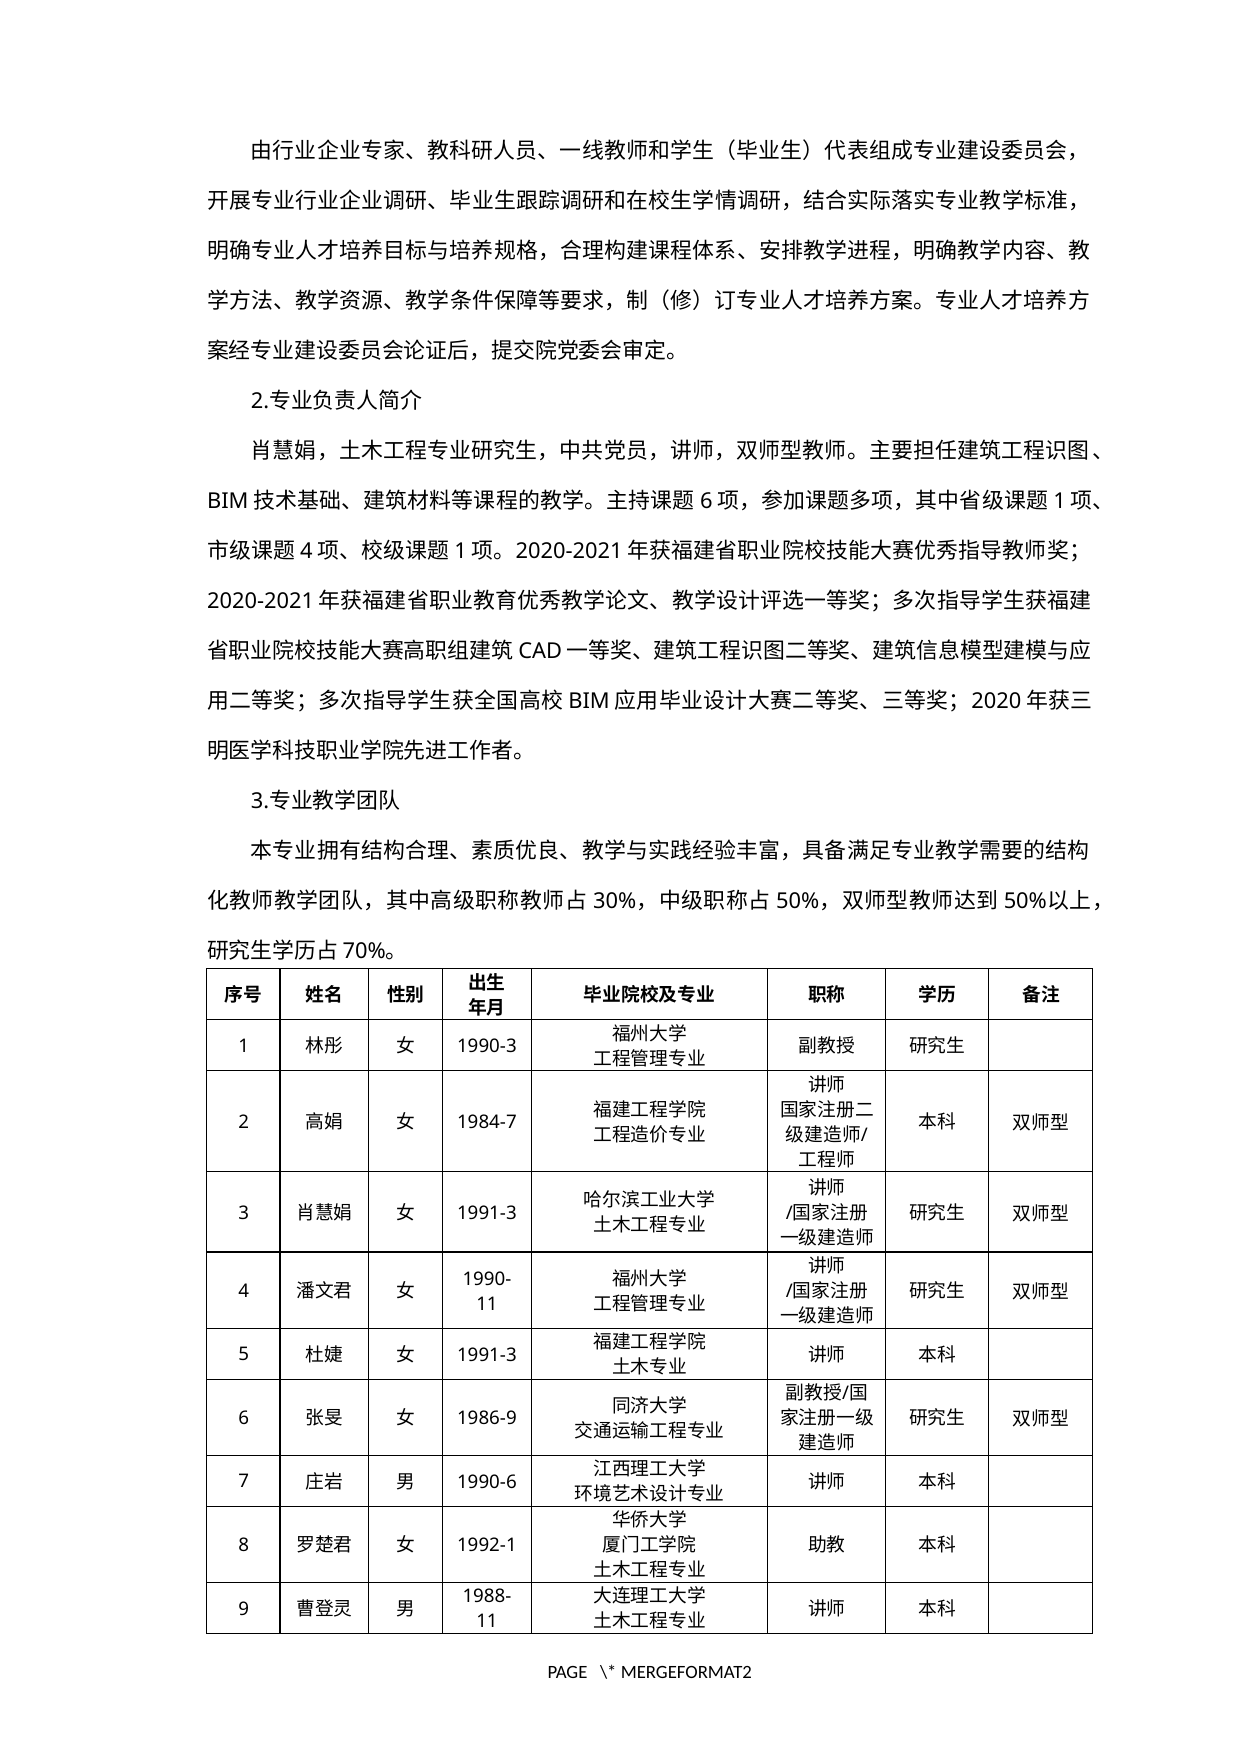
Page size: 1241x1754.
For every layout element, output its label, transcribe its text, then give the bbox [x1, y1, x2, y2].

table_cell 杜婕 [281, 1329, 368, 1378]
table_cell 1991-3 [443, 1172, 531, 1251]
table_cell 1990-11 [443, 1253, 531, 1327]
table_cell 1988-11 [443, 1583, 531, 1633]
table_cell 研究生 [886, 1020, 988, 1070]
text 本专业拥有结构合理、素质优良、教学与实践经验丰富，具备满足专业教学需要的结构化教师教学团队，其中高级职称教师占30%，中级职称占50%，双师型教师达到50%以上，研究生学历占70%。 [207, 818, 1092, 968]
table_cell 男 [369, 1583, 442, 1633]
table_cell 1990-3 [443, 1020, 531, 1070]
table_header 性别 [369, 969, 442, 1019]
table_cell 4 [207, 1253, 279, 1327]
table_header 姓名 [281, 969, 368, 1019]
table_cell 1986-9 [443, 1380, 531, 1454]
table_cell 本科 [886, 1583, 988, 1633]
table_cell 本科 [886, 1329, 988, 1378]
table_cell [989, 1507, 1092, 1582]
table_cell 3 [207, 1172, 279, 1251]
text 3.专业教学团队 [207, 768, 1092, 818]
table_cell 本科 [886, 1071, 988, 1171]
table_cell 7 [207, 1456, 279, 1506]
table_header 毕业院校及专业 [532, 969, 767, 1019]
table_header 序号 [207, 969, 279, 1019]
table_cell 1992-1 [443, 1507, 531, 1582]
table_cell 福建工程学院 土木专业 [532, 1329, 767, 1378]
table_cell 研究生 [886, 1380, 988, 1454]
table_cell 副教授 [768, 1020, 885, 1070]
text 由行业企业专家、教科研人员、一线教师和学生（毕业生）代表组成专业建设委员会，开展专业行业企业调研、毕业生跟踪调研和在校生学情调研，结合实际落实专业教学标准，明确专业人才培养目标与培养规格，合理构建课程体系、安排教学进程，明确教学内容、教学方法、教学资源、教学条件保障等要求，制（修）订专业人才培养方案。专业人才培养方案经专业建设委员会论证后，提交院党委会审定。 [207, 118, 1092, 368]
table_cell 1 [207, 1020, 279, 1070]
text 2.专业负责人简介 [207, 368, 1092, 418]
table_cell 2 [207, 1071, 279, 1171]
table_cell 张旻 [281, 1380, 368, 1454]
table_cell 本科 [886, 1507, 988, 1582]
table_cell 男 [369, 1456, 442, 1506]
table_cell 罗楚君 [281, 1507, 368, 1582]
table_cell [989, 1020, 1092, 1070]
table_cell 女 [369, 1071, 442, 1171]
table_cell 肖慧娟 [281, 1172, 368, 1251]
table_cell 6 [207, 1380, 279, 1454]
text 肖慧娟，土木工程专业研究生，中共党员，讲师，双师型教师。主要担任建筑工程识图、BIM技术基础、建筑材料等课程的教学。主持课题6项，参加课题多项，其中省级课题1项、市级课题4项、校级课题1项。2020-2021年获福建省职业院校技能大赛优秀指导教师奖；2020-2021年获福建省职业教育优秀教学论文、教学设计评选一等奖；多次指导学生获福建省职业院校技能大赛高职组建筑CAD一等奖、建筑工程识图二等奖、建筑信息模型建模与应用二等奖；多次指导学生获全国高校BIM应用毕业设计大赛二等奖、三等奖；2020年获三明医学科技职业学院先进工作者。 [207, 418, 1092, 768]
table_cell 双师型 [989, 1071, 1092, 1171]
table_cell 1984-7 [443, 1071, 531, 1171]
table_cell 讲师 [768, 1329, 885, 1378]
table_cell 双师型 [989, 1253, 1092, 1327]
table_cell 潘文君 [281, 1253, 368, 1327]
table_cell 研究生 [886, 1253, 988, 1327]
table_cell 1990-6 [443, 1456, 531, 1506]
table_cell 女 [369, 1020, 442, 1070]
table_cell 福州大学 工程管理专业 [532, 1253, 767, 1327]
table_cell 1991-3 [443, 1329, 531, 1378]
table_cell 9 [207, 1583, 279, 1633]
table_cell 庄岩 [281, 1456, 368, 1506]
table_cell 女 [369, 1172, 442, 1251]
table_cell 林彤 [281, 1020, 368, 1070]
table_cell [989, 1583, 1092, 1633]
table_cell 讲师 国家注册二级建造师/工程师 [768, 1071, 885, 1171]
table_cell 双师型 [989, 1380, 1092, 1454]
table_cell 女 [369, 1507, 442, 1582]
table_header 出生 年月 [443, 969, 531, 1019]
table_cell 福建工程学院 工程造价专业 [532, 1071, 767, 1171]
table_cell 5 [207, 1329, 279, 1378]
table_cell 本科 [886, 1456, 988, 1506]
table_cell 福州大学 工程管理专业 [532, 1020, 767, 1070]
table_cell 高娟 [281, 1071, 368, 1171]
table_header 职称 [768, 969, 885, 1019]
table_cell 助教 [768, 1507, 885, 1582]
table_cell 大连理工大学 土木工程专业 [532, 1583, 767, 1633]
table_cell [989, 1456, 1092, 1506]
table_cell 女 [369, 1253, 442, 1327]
table_cell [989, 1329, 1092, 1378]
table_cell 女 [369, 1380, 442, 1454]
table_cell 江西理工大学 环境艺术设计专业 [532, 1456, 767, 1506]
table_cell 同济大学 交通运输工程专业 [532, 1380, 767, 1454]
table_cell 讲师 /国家注册一级建造师 [768, 1253, 885, 1327]
table_cell 研究生 [886, 1172, 988, 1251]
table_header 学历 [886, 969, 988, 1019]
table_cell 副教授/国家注册一级建造师 [768, 1380, 885, 1454]
table_cell 讲师 /国家注册一级建造师 [768, 1172, 885, 1251]
table_cell 女 [369, 1329, 442, 1378]
table_cell 8 [207, 1507, 279, 1582]
table_cell 讲师 [768, 1583, 885, 1633]
table_cell 曹登灵 [281, 1583, 368, 1633]
table_cell 哈尔滨工业大学 土木工程专业 [532, 1172, 767, 1251]
table_header 备注 [989, 969, 1092, 1019]
table_cell 华侨大学 厦门工学院 土木工程专业 [532, 1507, 767, 1582]
table_cell 双师型 [989, 1172, 1092, 1251]
table_cell 讲师 [768, 1456, 885, 1506]
